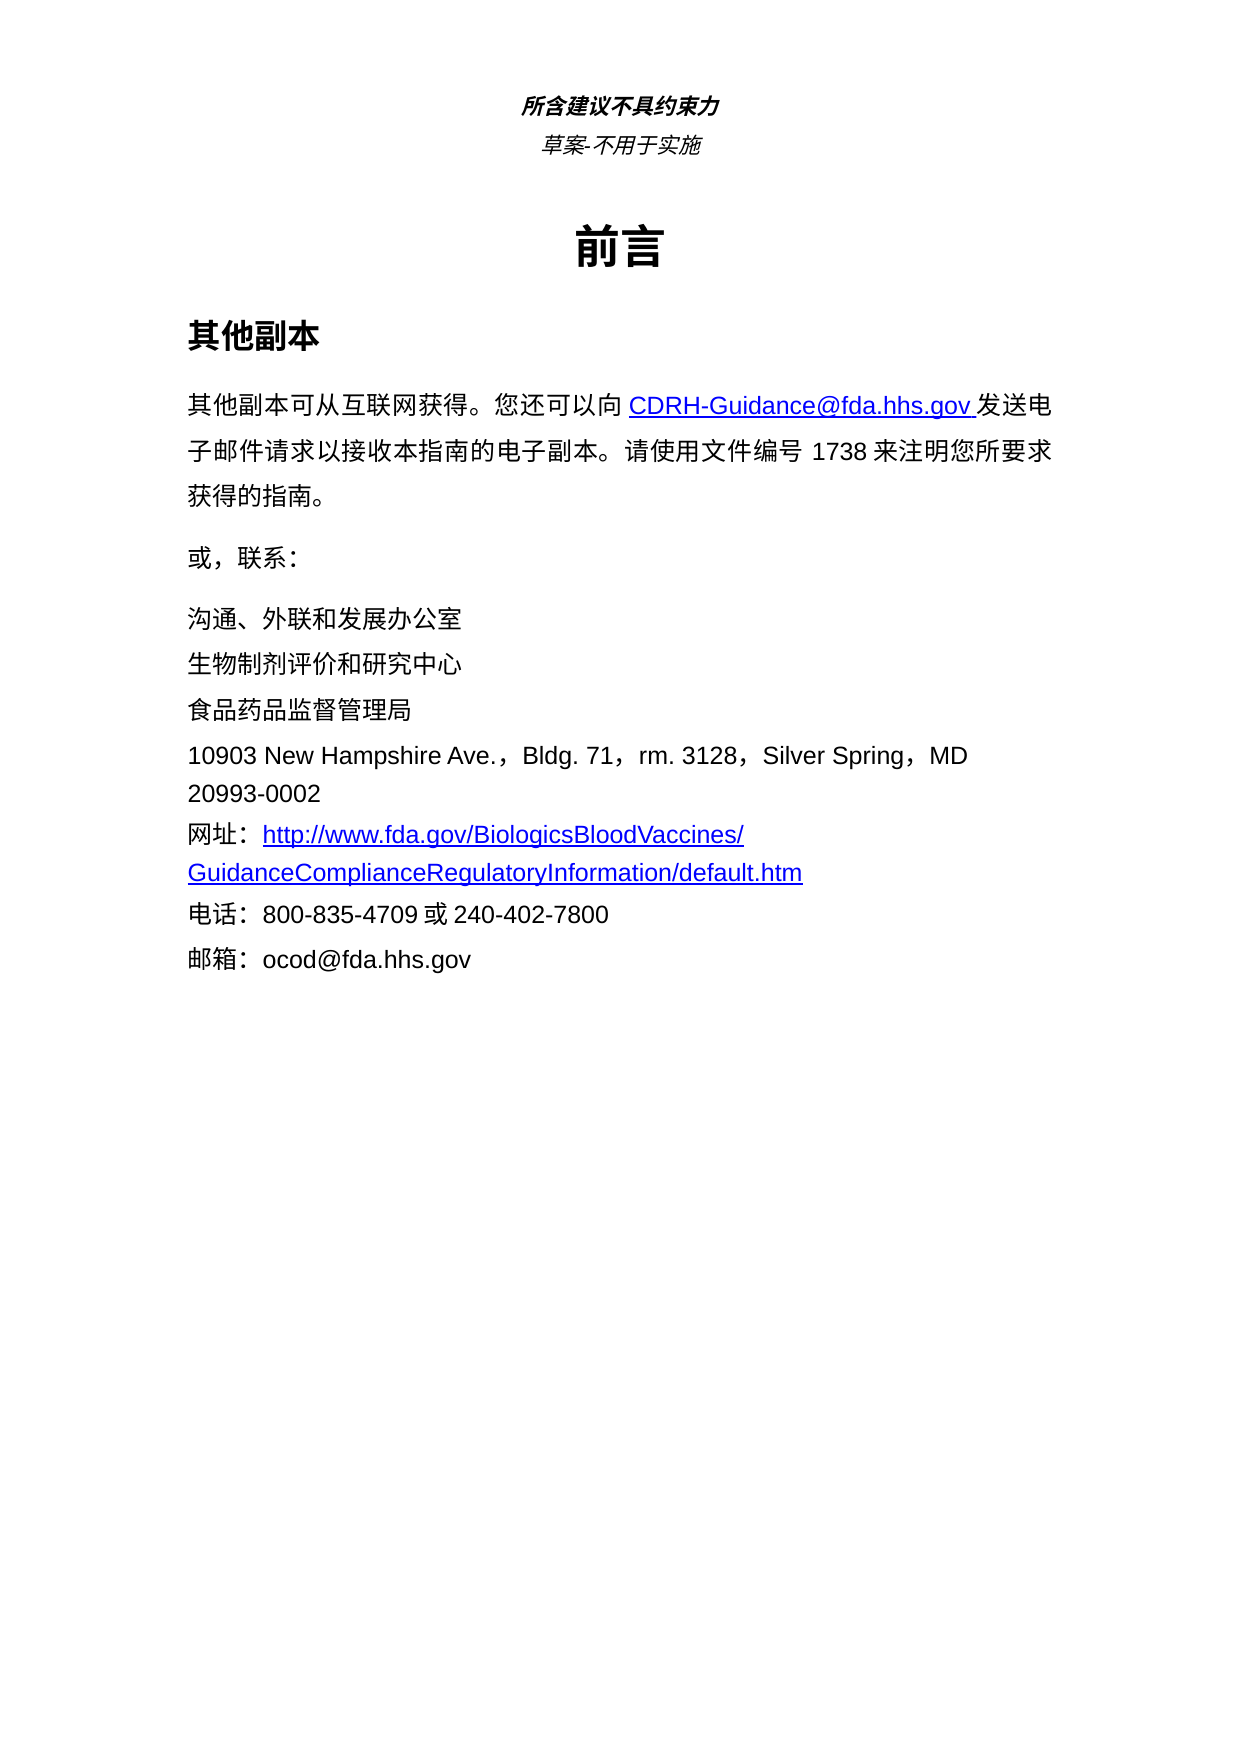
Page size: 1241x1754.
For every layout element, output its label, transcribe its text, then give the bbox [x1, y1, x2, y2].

text 10903 New Hampshire Ave.，Bldg. 71，rm. 3128，Silver Spring，MD 20993-0002 [187, 736, 1053, 808]
text 邮箱：ocod@fda.hhs.gov [187, 939, 1053, 976]
text 电话：800-835-4709或240-402-7800 [187, 894, 1053, 931]
text 网址：http://www.fda.gov/BiologicsBloodVaccines/GuidanceComplianceRegulatoryInformation/default.htm [187, 815, 1053, 887]
text 生物制剂评价和研究中心 [187, 645, 1053, 681]
text 食品药品监督管理局 [187, 690, 1053, 726]
text 其他副本可从互联网获得。您还可以向CDRH-Guidance@fda.hhs.gov发送电子邮件请求以接收本指南的电子副本。请使用文件编号1738来注明您所要求获得的指南。 [187, 386, 1053, 513]
text 前言 [187, 210, 1053, 277]
text 沟通、外联和发展办公室 [187, 599, 1053, 636]
text 或，联系： [187, 538, 1053, 574]
text 其他副本 [187, 309, 1053, 358]
